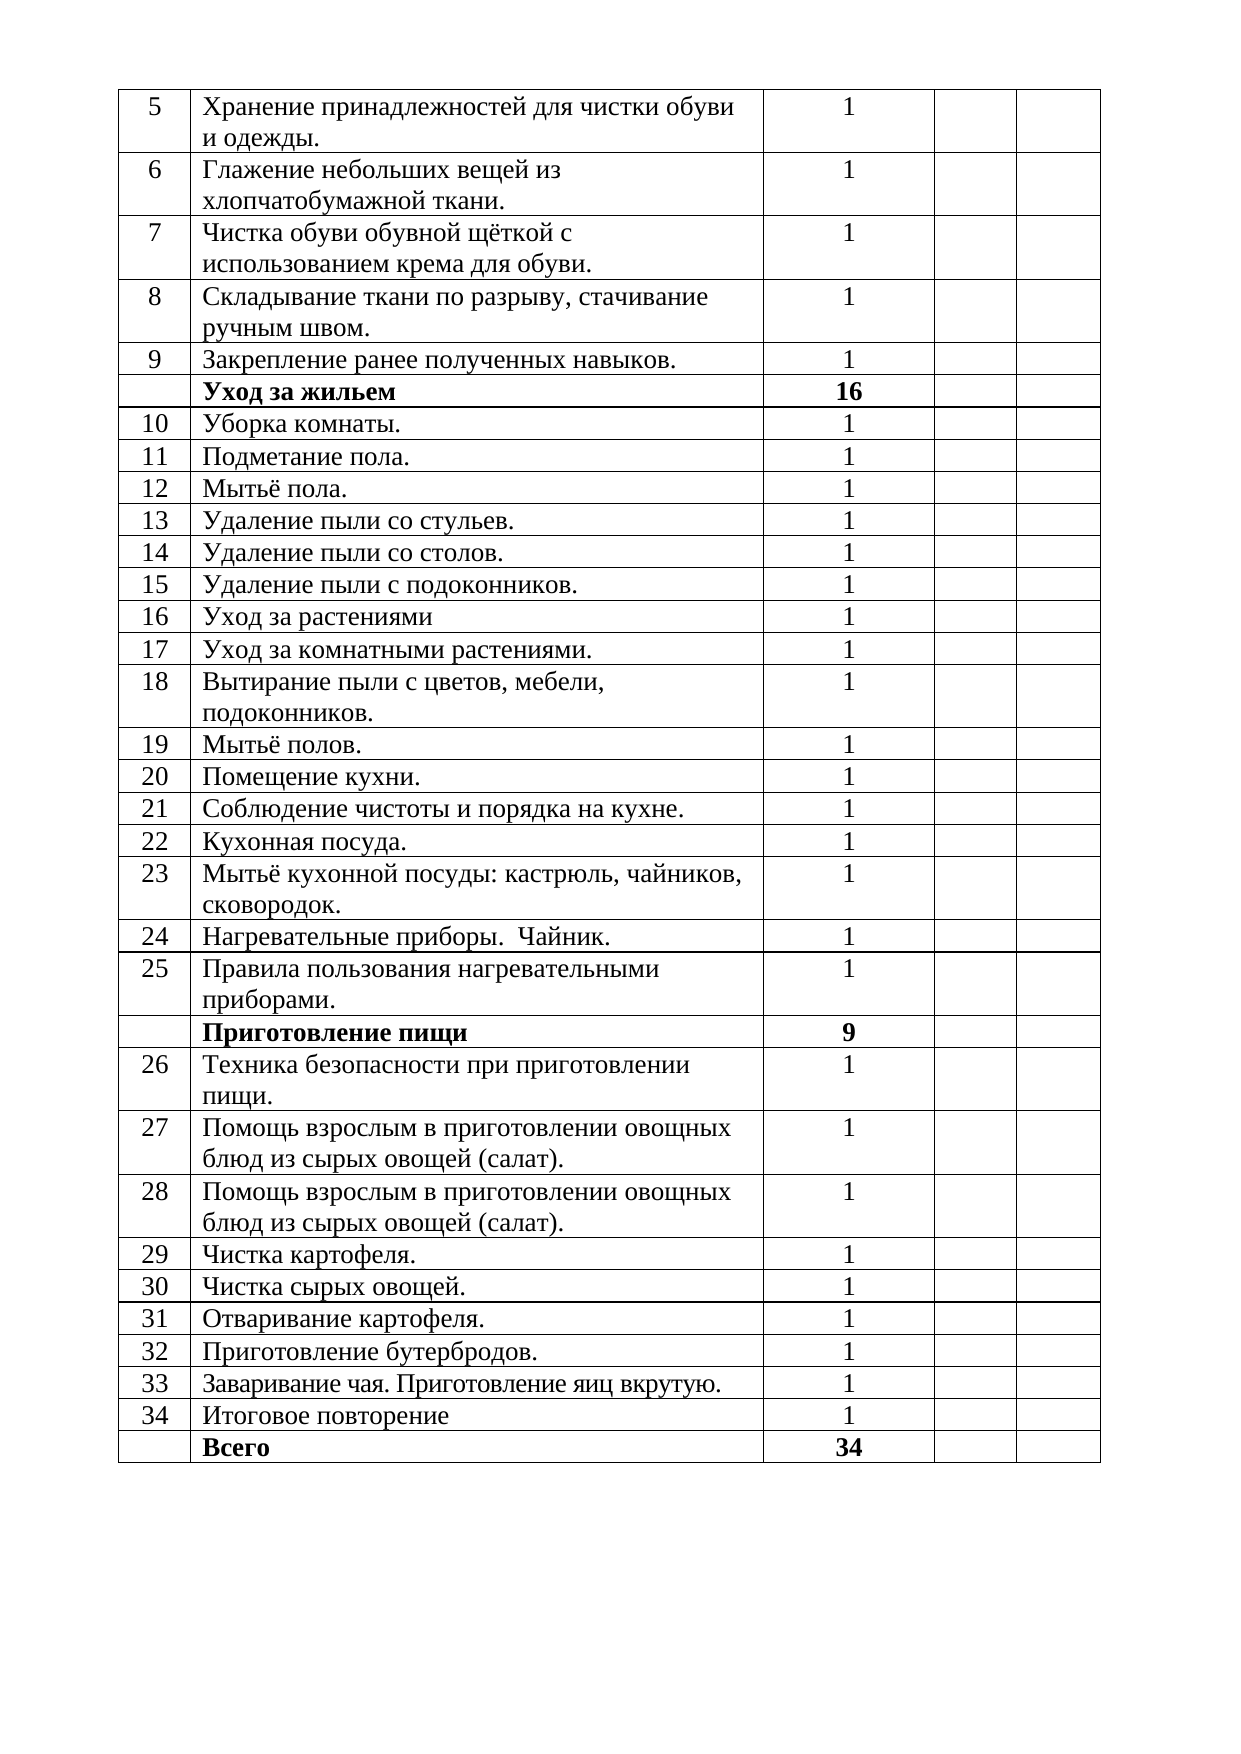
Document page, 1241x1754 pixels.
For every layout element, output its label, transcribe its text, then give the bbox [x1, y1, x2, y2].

table_cell [935, 1270, 1016, 1301]
table_cell [935, 343, 1016, 374]
table_cell 17 [119, 633, 190, 664]
table_cell [935, 760, 1016, 792]
table_cell Мытьё кухонной посуды: кастрюль, чайников, сковородок. [191, 857, 763, 919]
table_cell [191, 216, 763, 279]
table_cell 27 [119, 1111, 190, 1174]
table_cell 14 [119, 536, 190, 567]
table_cell 22 [119, 825, 190, 856]
table_cell Мытьё пола. [191, 472, 763, 503]
table_cell 1 [764, 440, 934, 471]
table_cell Итоговое повторение [191, 1399, 763, 1430]
table_cell [1017, 343, 1100, 374]
table_cell [119, 1016, 190, 1047]
table_cell [935, 633, 1016, 664]
table_cell [1017, 1111, 1100, 1174]
table_cell [1017, 568, 1100, 599]
table_cell 1 [764, 953, 934, 1015]
table_cell Чистка сырых овощей. [191, 1270, 763, 1301]
table_cell Помещение кухни. [191, 760, 763, 792]
table_cell 1 [764, 728, 934, 759]
table_cell 1 [764, 280, 934, 342]
table_cell [935, 1016, 1016, 1047]
table_cell [935, 665, 1016, 727]
table_cell [935, 1335, 1016, 1366]
table_cell 1 [764, 472, 934, 503]
table_cell [1017, 504, 1100, 535]
table_cell [1017, 665, 1100, 727]
table_cell [1017, 280, 1100, 342]
table_cell [1017, 857, 1100, 919]
table_cell 10 [119, 408, 190, 438]
table_cell 5 [119, 90, 190, 152]
table_cell [1017, 1175, 1100, 1237]
table_cell 1 [764, 153, 934, 215]
table_cell Приготовление пищи [191, 1016, 763, 1047]
table_cell [1017, 216, 1100, 279]
table_cell [1017, 1335, 1100, 1366]
table_cell 1 [764, 343, 934, 374]
table_cell 1 [764, 633, 934, 664]
table_cell 6 [119, 153, 190, 215]
table_cell 1 [764, 601, 934, 632]
table_cell 9 [764, 1016, 934, 1047]
table_cell [1017, 1303, 1100, 1333]
table_cell 1 [764, 1399, 934, 1430]
table_cell 21 [119, 793, 190, 824]
table_cell [935, 1048, 1016, 1110]
table_cell [1017, 920, 1100, 951]
table_cell 1 [764, 793, 934, 824]
table_cell Удаление пыли с подоконников. [191, 568, 763, 599]
table_cell 1 [764, 568, 934, 599]
table_cell 7 [119, 216, 190, 279]
table_cell 1 [764, 825, 934, 856]
table_cell [1017, 1270, 1100, 1301]
table_cell 23 [119, 857, 190, 919]
table_cell [935, 440, 1016, 471]
table_cell 1 [764, 1335, 934, 1366]
table_cell 9 [119, 343, 190, 374]
table_cell Удаление пыли со стульев. [191, 504, 763, 535]
table_cell Нагревательные приборы. Чайник. [191, 920, 763, 951]
table_cell [935, 825, 1016, 856]
table_cell [1017, 825, 1100, 856]
table_cell [935, 1431, 1016, 1462]
table_cell Удаление пыли со столов. [191, 536, 763, 567]
table_cell 1 [764, 90, 934, 152]
table_cell [1017, 1016, 1100, 1047]
table_cell 1 [764, 1048, 934, 1110]
table_cell Уход за жильем [191, 375, 763, 406]
table_cell 1 [764, 1367, 934, 1398]
table_cell [1017, 1367, 1100, 1398]
table_cell 34 [119, 1399, 190, 1430]
table_cell 1 [764, 1238, 934, 1269]
table_cell 1 [764, 536, 934, 567]
table_cell Уход за комнатными растениями. [191, 633, 763, 664]
table_cell Всего [191, 1431, 763, 1462]
table_cell [935, 90, 1016, 152]
table_cell [1017, 90, 1100, 152]
table_cell [935, 153, 1016, 215]
table_cell [1017, 375, 1100, 406]
table_cell Техника безопасности при приготовлении пищи. [191, 1048, 763, 1110]
table_cell [935, 536, 1016, 567]
table_cell 1 [764, 408, 934, 438]
table_cell 1 [764, 504, 934, 535]
table_cell [1017, 153, 1100, 215]
table_cell 1 [764, 1303, 934, 1333]
table_cell 31 [119, 1303, 190, 1333]
table_cell 18 [119, 665, 190, 727]
table_cell [1017, 1238, 1100, 1269]
table_cell [935, 793, 1016, 824]
table_cell [935, 1367, 1016, 1398]
table_cell Хранение принадлежностей для чистки обуви и одежды. [191, 90, 763, 152]
table_cell 1 [764, 1175, 934, 1237]
table_cell 25 [119, 953, 190, 1015]
table_cell [1017, 793, 1100, 824]
table_cell 34 [764, 1431, 934, 1462]
table_cell [119, 375, 190, 406]
table_cell [935, 953, 1016, 1015]
table_cell Чистка картофеля. [191, 1238, 763, 1269]
table_cell 1 [764, 216, 934, 279]
table_cell 32 [119, 1335, 190, 1366]
table_cell 12 [119, 472, 190, 503]
table_cell Подметание пола. [191, 440, 763, 471]
table_cell 19 [119, 728, 190, 759]
table_cell [935, 1399, 1016, 1430]
table_cell [935, 1175, 1016, 1237]
table_cell Вытирание пыли с цветов, мебели, подоконников. [191, 665, 763, 727]
table_cell 24 [119, 920, 190, 951]
table_cell Закрепление ранее полученных навыков. [191, 343, 763, 374]
table_cell Заваривание чая. Приготовление яиц вкрутую. [191, 1367, 763, 1398]
table_cell 11 [119, 440, 190, 471]
table_cell [1017, 472, 1100, 503]
table_cell 1 [764, 665, 934, 727]
table_cell [935, 408, 1016, 438]
table_cell [935, 472, 1016, 503]
table_cell 29 [119, 1238, 190, 1269]
table_cell Уборка комнаты. [191, 408, 763, 438]
table_cell [935, 280, 1016, 342]
table_cell [935, 216, 1016, 279]
table_cell [935, 568, 1016, 599]
table_cell 1 [764, 920, 934, 951]
table_cell [1017, 536, 1100, 567]
table_cell 33 [119, 1367, 190, 1398]
table_cell Помощь взрослым в приготовлении овощных блюд из сырых овощей (салат). [191, 1175, 763, 1237]
table_cell [935, 375, 1016, 406]
table_cell [935, 1111, 1016, 1174]
table_cell [935, 728, 1016, 759]
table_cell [191, 153, 763, 215]
table_cell [1017, 1399, 1100, 1430]
table_cell Складывание ткани по разрыву, стачивание ручным швом. [191, 280, 763, 342]
table_cell 16 [764, 375, 934, 406]
table_cell [1017, 408, 1100, 438]
table_cell [1017, 760, 1100, 792]
table_cell [1017, 440, 1100, 471]
table_cell 8 [119, 280, 190, 342]
table_cell [935, 1303, 1016, 1333]
table_cell Мытьё полов. [191, 728, 763, 759]
table_cell 1 [764, 1270, 934, 1301]
table_cell 1 [764, 857, 934, 919]
table_cell 13 [119, 504, 190, 535]
table_cell 28 [119, 1175, 190, 1237]
table_cell 1 [764, 760, 934, 792]
table_cell [1017, 1431, 1100, 1462]
table_cell Помощь взрослым в приготовлении овощных блюд из сырых овощей (салат). [191, 1111, 763, 1174]
table_cell Соблюдение чистоты и порядка на кухне. [191, 793, 763, 824]
table_cell 30 [119, 1270, 190, 1301]
table_cell [935, 1238, 1016, 1269]
table_cell [1017, 728, 1100, 759]
table_cell Правила пользования нагревательными приборами. [191, 953, 763, 1015]
table_cell [119, 1431, 190, 1462]
table_cell [1017, 601, 1100, 632]
table_cell Уход за растениями [191, 601, 763, 632]
table_cell 15 [119, 568, 190, 599]
table_cell [1017, 953, 1100, 1015]
table_cell 20 [119, 760, 190, 792]
table_cell Отваривание картофеля. [191, 1303, 763, 1333]
table_cell [935, 857, 1016, 919]
table_cell 26 [119, 1048, 190, 1110]
table_cell Кухонная посуда. [191, 825, 763, 856]
table_cell 16 [119, 601, 190, 632]
table_cell 1 [764, 1111, 934, 1174]
table_cell [935, 920, 1016, 951]
table_cell [1017, 633, 1100, 664]
table_cell [935, 504, 1016, 535]
table_cell Приготовление бутербродов. [191, 1335, 763, 1366]
table_cell [1017, 1048, 1100, 1110]
table_cell [935, 601, 1016, 632]
